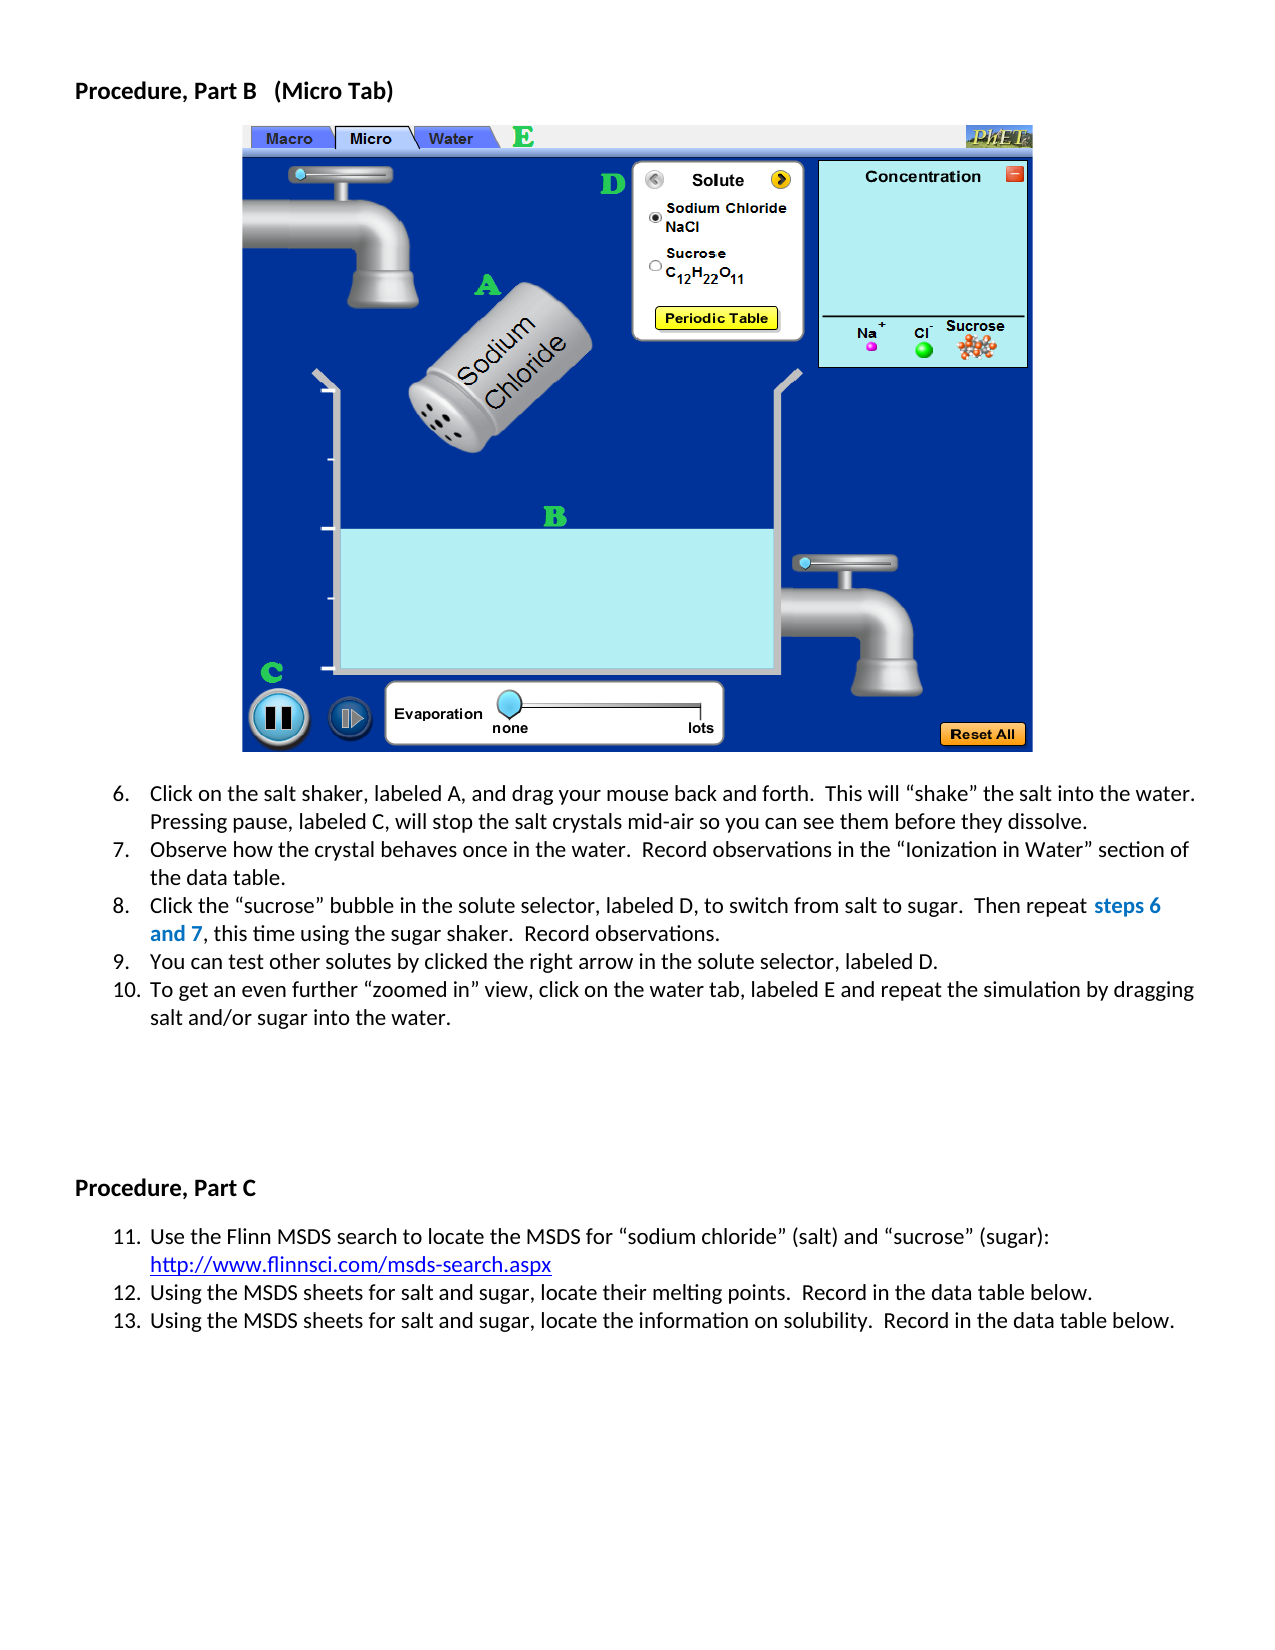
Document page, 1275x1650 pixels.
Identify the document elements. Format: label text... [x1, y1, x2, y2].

text Procedure, Part C [75, 1172, 1200, 1202]
list Using the MSDS sheets for salt and sugar, locate the information on solubility. Record in the data table below. [112, 1307, 1200, 1334]
list Observe how the crystal behaves once in the water. Record observations in the “Ionization in Water” section of the data table. [112, 835, 1200, 891]
picture [242, 125, 1033, 752]
list Use the Flinn MSDS search to locate the MSDS for “sodium chloride” (salt) and “sucrose” (sugar): http://www.flinnsci.com/msds-search.aspx [112, 1222, 1200, 1278]
list To get an even further “zoomed in” view, click on the water tab, labeled E and repeat the simulation by dragging salt and/or sugar into the water. [112, 976, 1200, 1032]
list Click on the salt shaker, labeled A, and drag your mouse back and forth. This will “shake” the salt into the water. Pressing pause, labeled C, will stop the salt crystals mid-air so you can see them before they dissolve. [112, 779, 1200, 835]
list Click the “sucrose” bubble in the solute selector, labeled D, to switch from salt to sugar. Then repeat steps 6 and 7, this time using the sugar shaker. Record observations. [112, 891, 1200, 947]
list Using the MSDS sheets for salt and sugar, locate their melting points. Record in the data table below. [112, 1278, 1200, 1307]
list You can test other solutes by clicked the right arrow in the solute selector, labeled D. [112, 947, 1200, 976]
text Procedure, Part B (Micro Tab) [75, 75, 1200, 106]
